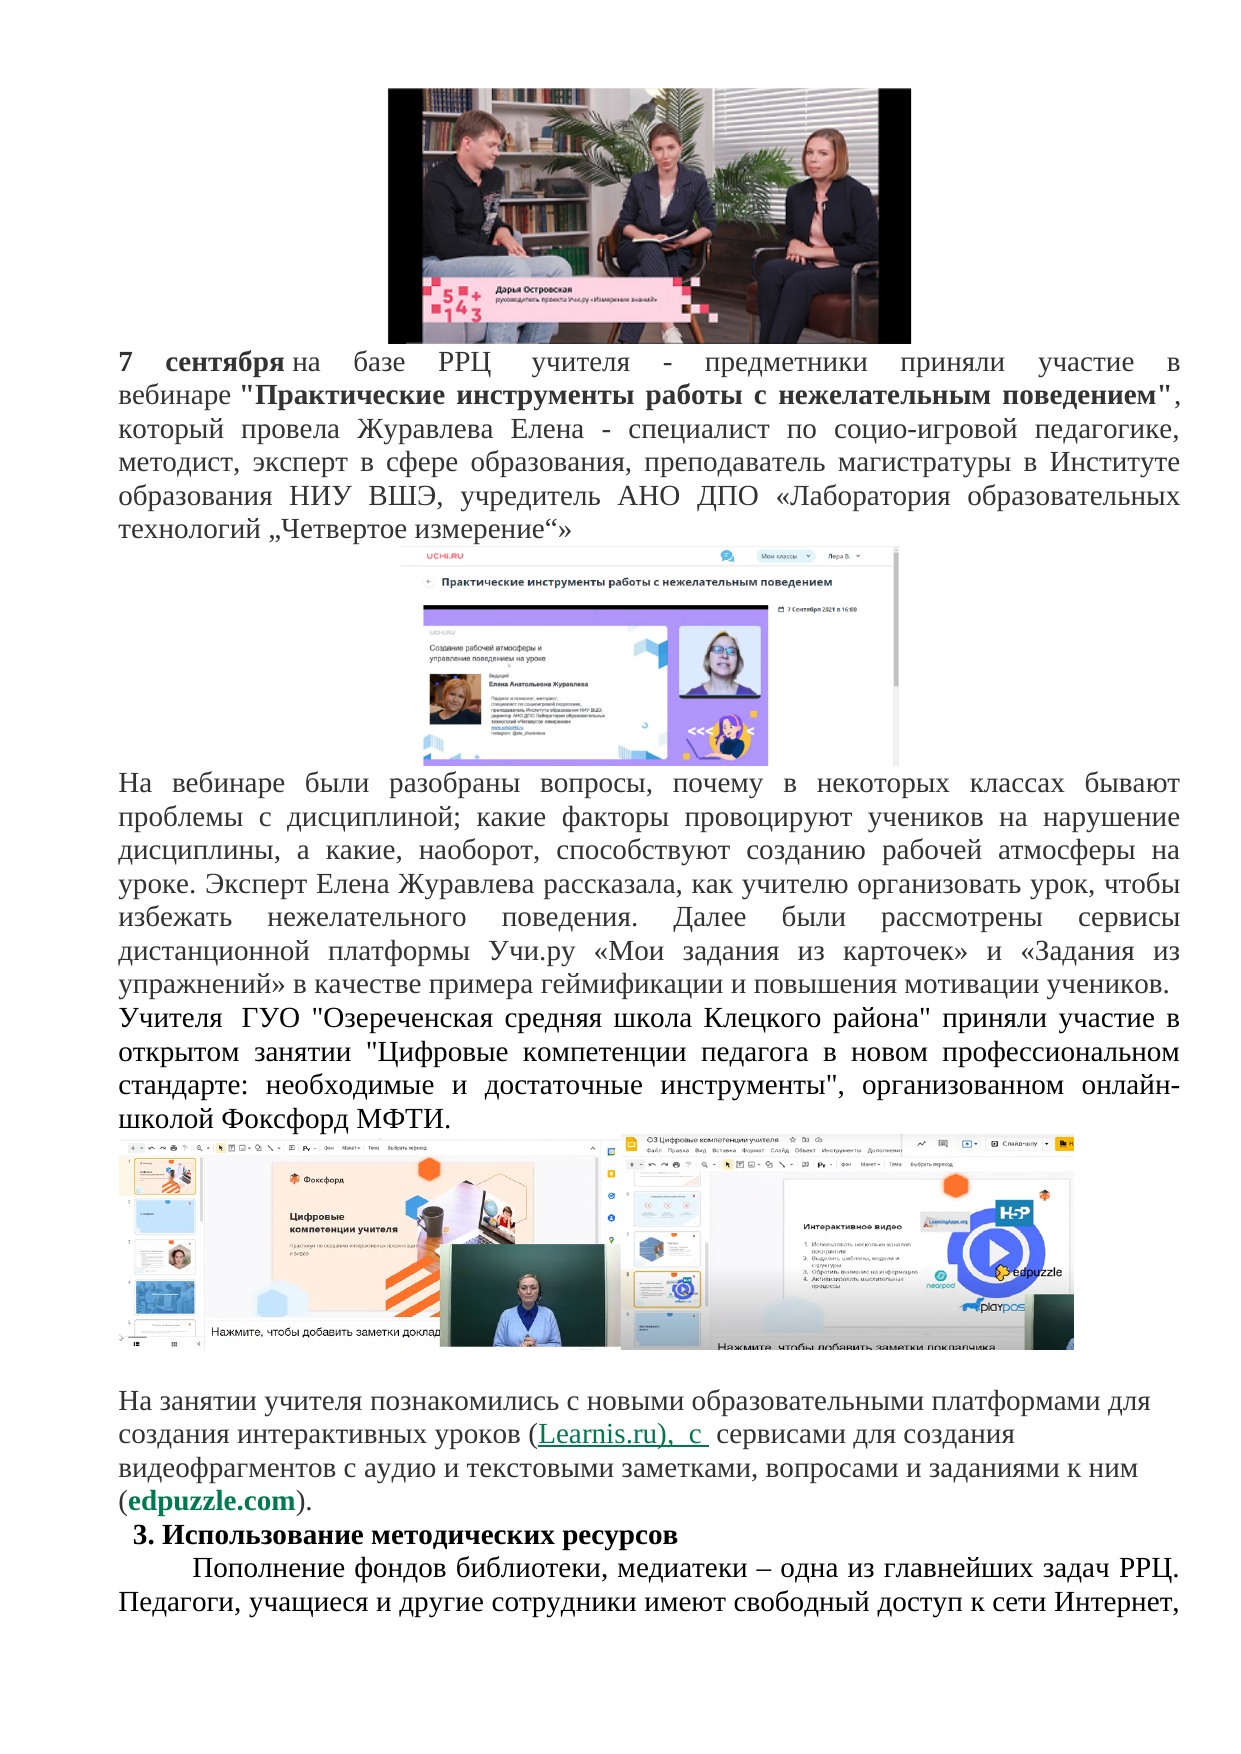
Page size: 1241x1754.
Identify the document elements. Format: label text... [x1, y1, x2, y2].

text 7 сентября на базе РРЦ учителя - предметники приняли участие в вебинаре "Практические инструменты работы с нежелательным поведением", который провела Журавлева Елена - специалист по социо-игровой педагогике, методист, эксперт в сфере образования, преподаватель магистратуры в Институте образования НИУ ВШЭ, учредитель АНО ДПО «Лаборатория образовательных технологий „Четвертое измерение“» [118, 344, 1181, 545]
text Учителя ГУО "Озереченская средняя школа Клецкого района" приняли участие в открытом занятии "Цифровые компетенции педагога в новом профессиональном стандарте: необходимые и достаточные инструменты", организованном онлайн-школой Фоксфорд МФТИ. [118, 1000, 1181, 1134]
text 3. Использование методических ресурсов [118, 1517, 1181, 1550]
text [118, 1550, 1181, 1617]
picture [118, 1134, 1074, 1350]
picture [400, 545, 899, 766]
text На вебинаре были разобраны вопросы, почему в некоторых классах бывают проблемы с дисциплиной; какие факторы провоцируют учеников на нарушение дисциплины, а какие, наоборот, способствуют созданию рабочей атмосферы на уроке. Эксперт Елена Журавлева рассказала, как учителю организовать урок, чтобы избежать нежелательного поведения. Далее были рассмотрены сервисы дистанционной платформы Учи.ру «Мои задания из карточек» и «Задания из упражнений» в качестве примера геймификации и повышения мотивации учеников. [118, 765, 1181, 1000]
picture [387, 88, 912, 344]
text На занятии учителя познакомились с новыми образовательными платформами для создания интерактивных уроков (Learnis.ru), с сервисами для создания видеофрагментов с аудио и текстовыми заметками, вопросами и заданиями к ним (edpuzzle.com). [118, 1383, 1181, 1517]
